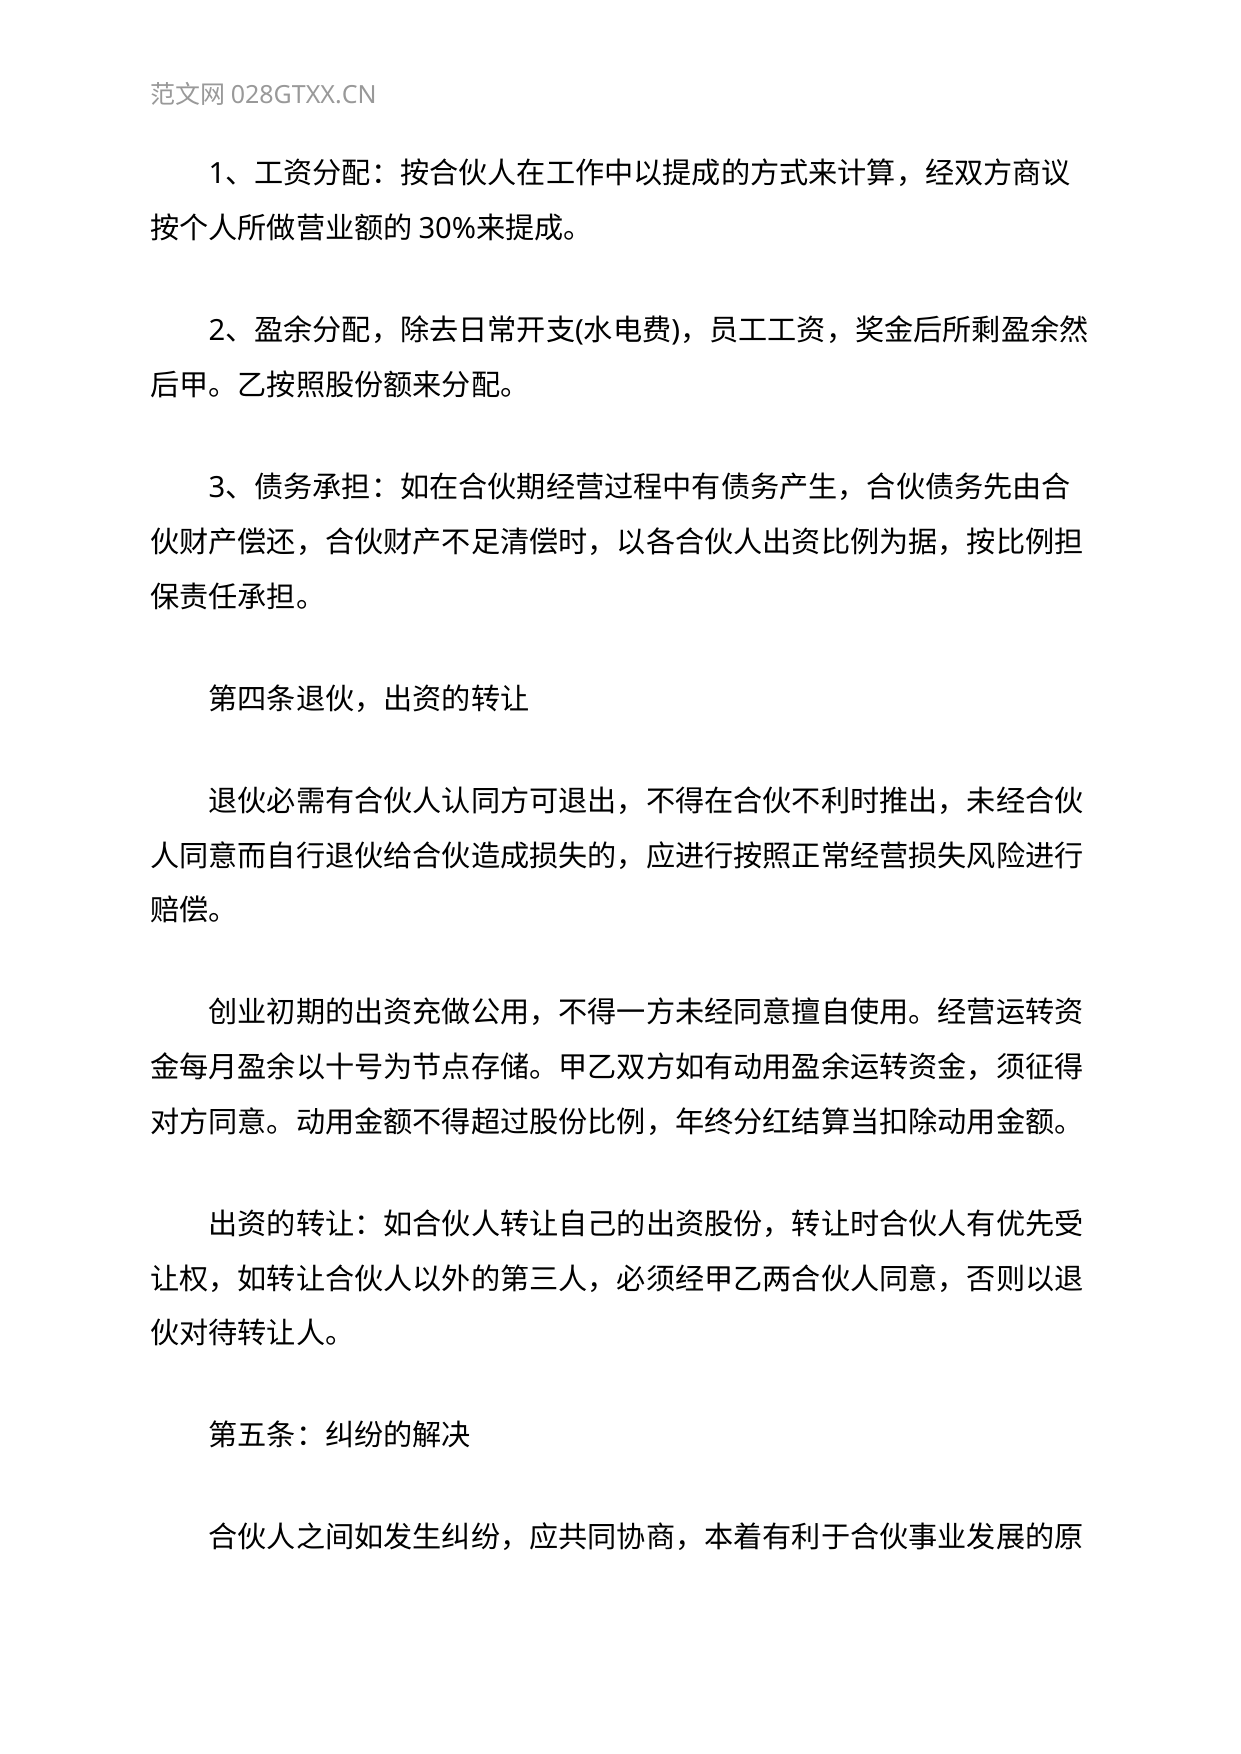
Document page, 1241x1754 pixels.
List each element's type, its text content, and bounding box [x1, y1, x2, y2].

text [150, 1514, 1090, 1556]
text 2、盈余分配，除去日常开支(水电费)，员工工资，奖金后所剩盈余然后甲。乙按照股份额来分配。 [150, 307, 1090, 404]
text 创业初期的出资充做公用，不得一方未经同意擅自使用。经营运转资金每月盈余以十号为节点存储。甲乙双方如有动用盈余运转资金，须征得对方同意。动用金额不得超过股份比例，年终分红结算当扣除动用金额。 [150, 989, 1090, 1141]
text 退伙必需有合伙人认同方可退出，不得在合伙不利时推出，未经合伙人同意而自行退伙给合伙造成损失的，应进行按照正常经营损失风险进行赔偿。 [150, 777, 1090, 929]
text 出资的转让：如合伙人转让自己的出资股份，转让时合伙人有优先受让权，如转让合伙人以外的第三人，必须经甲乙两合伙人同意，否则以退伙对待转让人。 [150, 1200, 1090, 1352]
text 第四条退伙，出资的转让 [150, 675, 1090, 718]
text 3、债务承担：如在合伙期经营过程中有债务产生，合伙债务先由合伙财产偿还，合伙财产不足清偿时，以各合伙人出资比例为据，按比例担保责任承担。 [150, 464, 1090, 616]
text 第五条：纠纷的解决 [150, 1412, 1090, 1454]
text 1、工资分配：按合伙人在工作中以提成的方式来计算，经双方商议按个人所做营业额的30%来提成。 [150, 150, 1090, 247]
